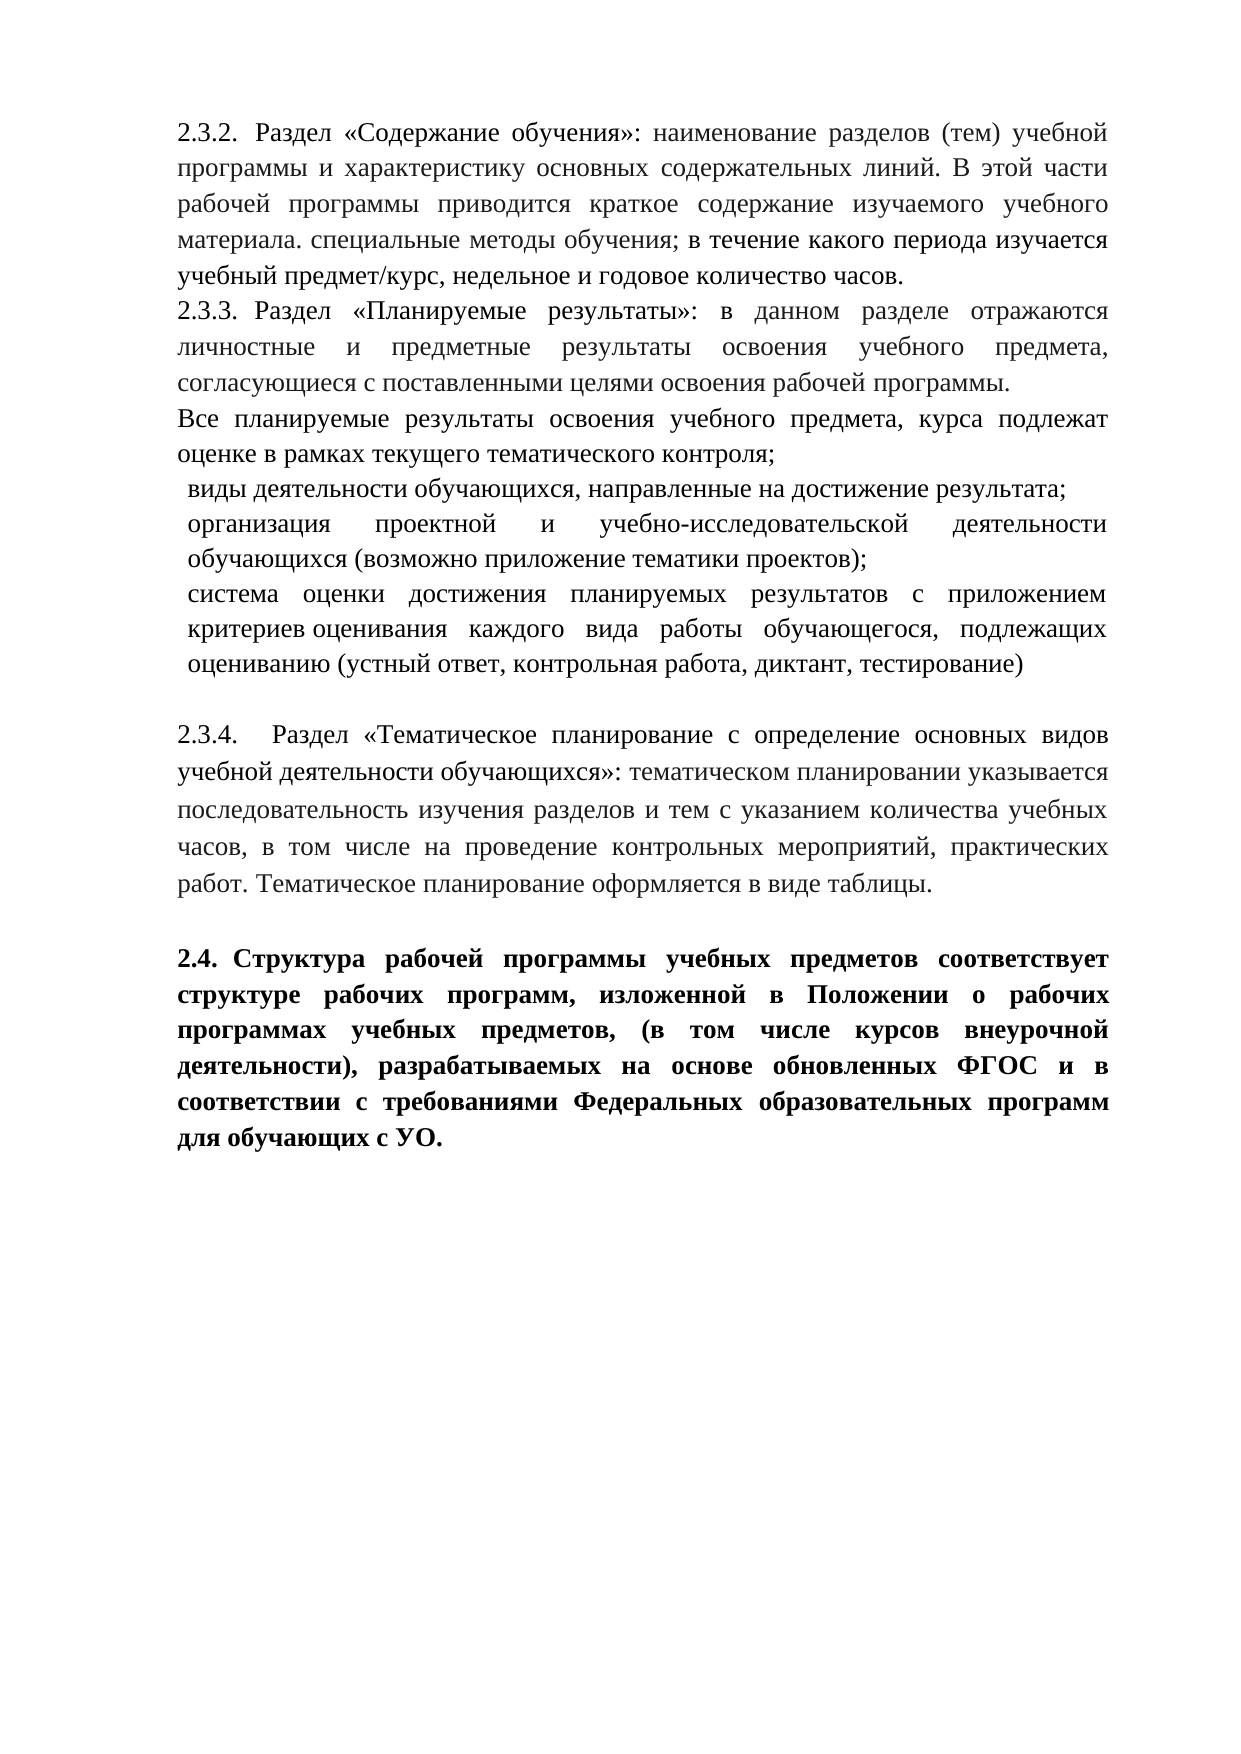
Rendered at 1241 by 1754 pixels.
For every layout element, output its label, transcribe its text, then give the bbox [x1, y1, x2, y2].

list Раздел «Тематическое планирование с определение основных видов учебной деятельности обучающихся»: тематическом планировании указывается последовательность изучения разделов и тем с указанием количества учебных часов, в том числе на проведение контрольных мероприятий, практических работ. Тематическое планирование оформляется в виде таблицы. [177, 718, 1109, 898]
text виды деятельности обучающихся, направленные на достижение результата; [187, 472, 1108, 503]
text система оценки достижения планируемых результатов с приложением критериев оценивания каждого вида работы обучающегося, подлежащих оцениванию (устный ответ, контрольная работа, диктант, тестирование) [187, 577, 1108, 678]
text организация проектной и учебно-исследовательской деятельности обучающихся (возможно приложение тематики проектов); [187, 507, 1108, 573]
text Все планируемые результаты освоения учебного предмета, курса подлежат оценке в рамках текущего тематического контроля; [177, 402, 1108, 468]
list Раздел «Планируемые результаты»: в данном разделе отражаются личностные и предметные результаты освоения учебного предмета, согласующиеся с поставленными целями освоения рабочей программы. [177, 294, 1109, 397]
list Раздел «Содержание обучения»: наименование разделов (тем) учебной программы и характеристику основных содержательных линий. В этой части рабочей программы приводится краткое содержание изучаемого учебного материала. специальные методы обучения; в течение какого периода изучается учебный предмет/курс, недельное и годовое количество часов. [177, 116, 1108, 290]
subtitle Структура рабочей программы учебных предметов соответствует структуре рабочих программ, изложенной в Положении о рабочих программах учебных предметов, (в том числе курсов внеурочной деятельности), разрабатываемых на основе обновленных ФГОС и в соответствии с требованиями Федеральных образовательных программ для обучающих с УО. [177, 942, 1109, 1152]
